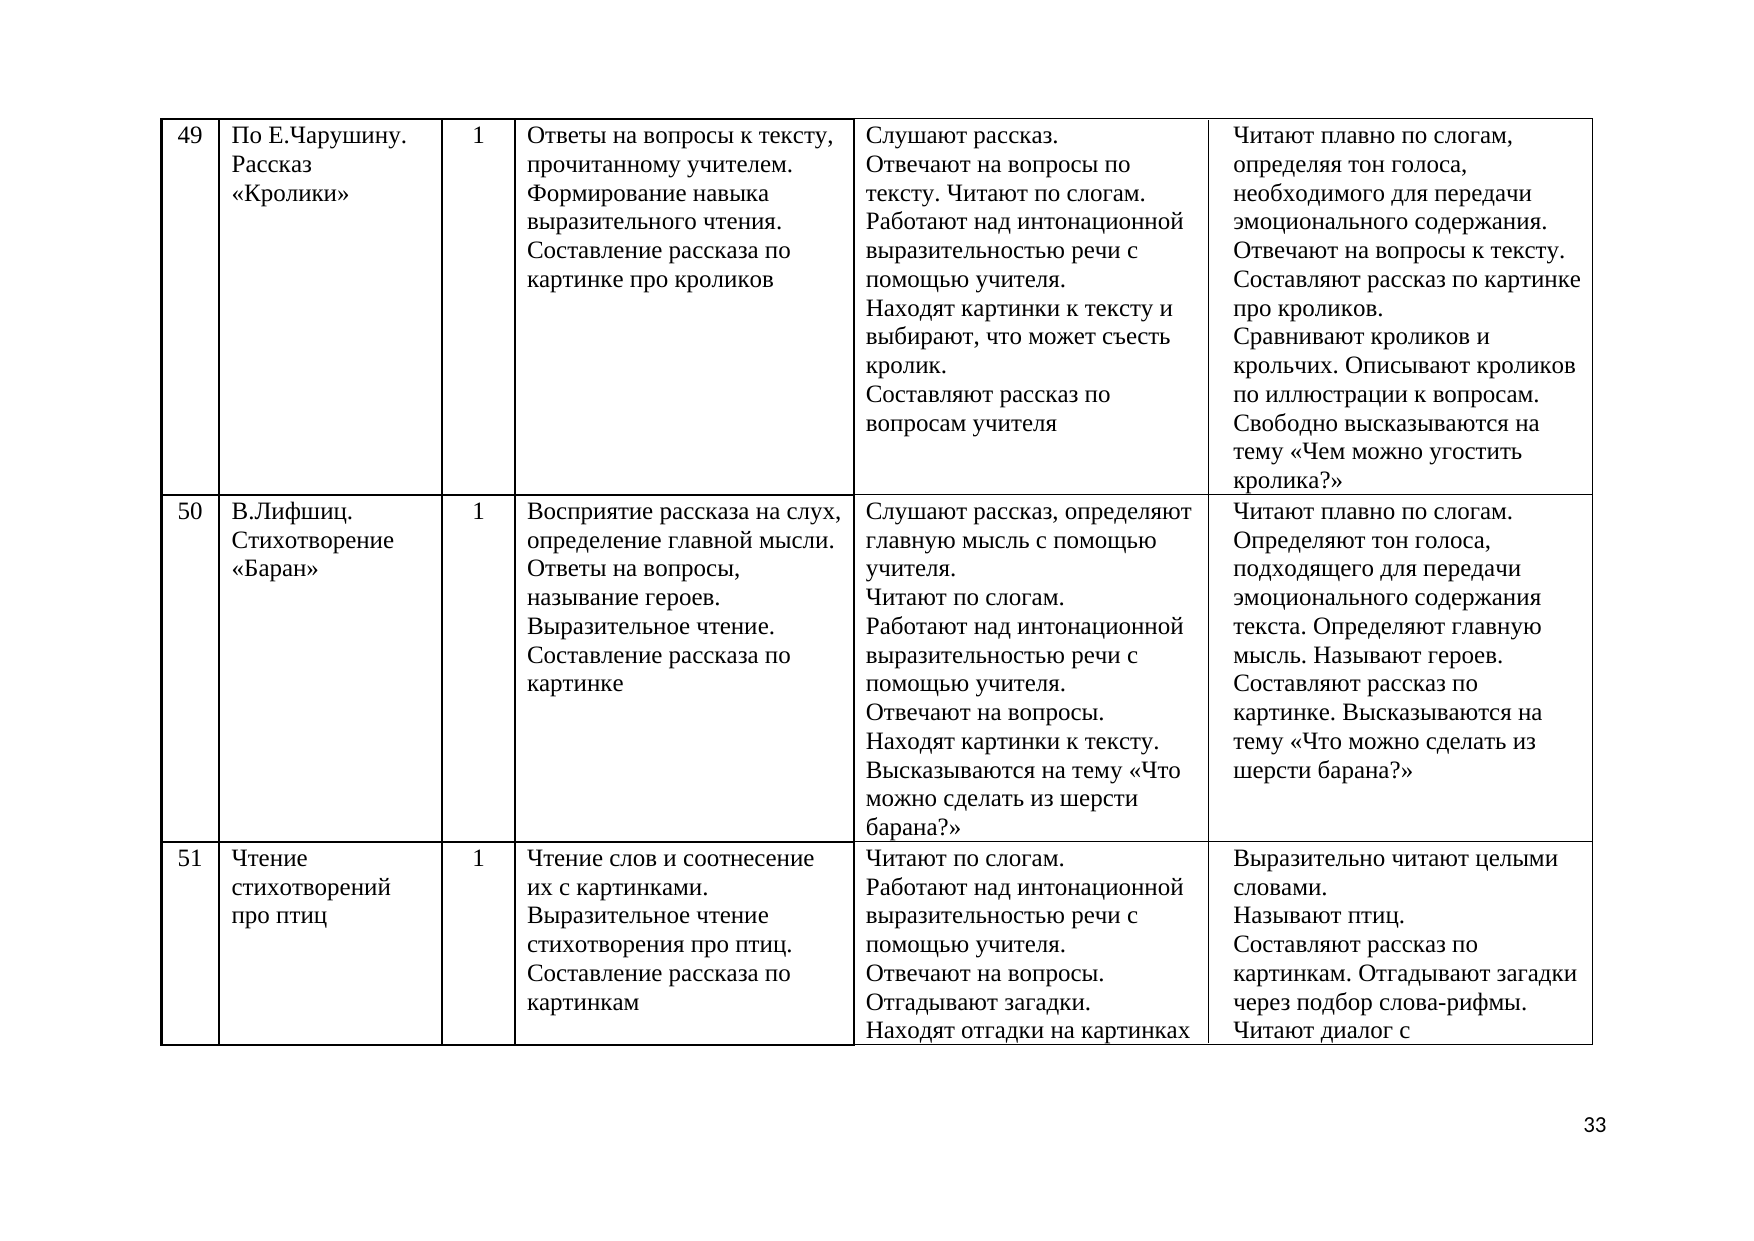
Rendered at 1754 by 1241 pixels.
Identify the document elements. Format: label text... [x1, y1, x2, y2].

table_header 1 [443, 120, 514, 494]
table_cell 1 [443, 843, 514, 1044]
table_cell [1209, 842, 1592, 1044]
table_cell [855, 842, 1209, 1044]
table_header Слушают рассказ. Отвечают на вопросы по тексту. Читают по слогам. Работают над интонационной выразительностью речи с помощью учителя. Находят картинки к тексту и выбирают, что может съесть кролик. Составляют рассказ по вопросам учителя [855, 119, 1209, 494]
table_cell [516, 843, 853, 1044]
table_cell 51 [163, 843, 218, 1044]
table_header По Е.Чарушину. Рассказ «Кролики» [220, 120, 441, 494]
table_cell 50 [163, 496, 218, 841]
table_cell Слушают рассказ, определяют главную мысль с помощью учителя. Читают по слогам. Работают над интонационной выразительностью речи с помощью учителя. Отвечают на вопросы. Находят картинки к тексту. Высказываются на тему «Что можно сделать из шерсти барана?» [855, 495, 1208, 841]
table_cell Читают плавно по слогам. Определяют тон голоса, подходящего для передачи эмоционального содержания текста. Определяют главную мысль. Называют героев. Составляют рассказ по картинке. Высказываются на тему «Что можно сделать из шерсти барана?» [1209, 495, 1592, 841]
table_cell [220, 843, 441, 1044]
table_cell Восприятие рассказа на слух, определение главной мысли. Ответы на вопросы, называние героев. Выразительное чтение. Составление рассказа по картинке [516, 496, 853, 841]
table_header Ответы на вопросы к тексту, прочитанному учителем. Формирование навыка выразительного чтения. Составление рассказа по картинке про кроликов [516, 120, 853, 494]
table_cell В.Лифшиц. Стихотворение «Баран» [220, 496, 441, 841]
table_header Читают плавно по слогам, определяя тон голоса, необходимого для передачи эмоционального содержания. Отвечают на вопросы к тексту. Составляют рассказ по картинке про кроликов. Сравнивают кроликов и крольчих. Описывают кроликов по иллюстрации к вопросам. Свободно высказываются на тему «Чем можно угостить кролика?» [1209, 119, 1592, 494]
table_header 49 [163, 120, 218, 494]
table_cell 1 [443, 496, 514, 841]
